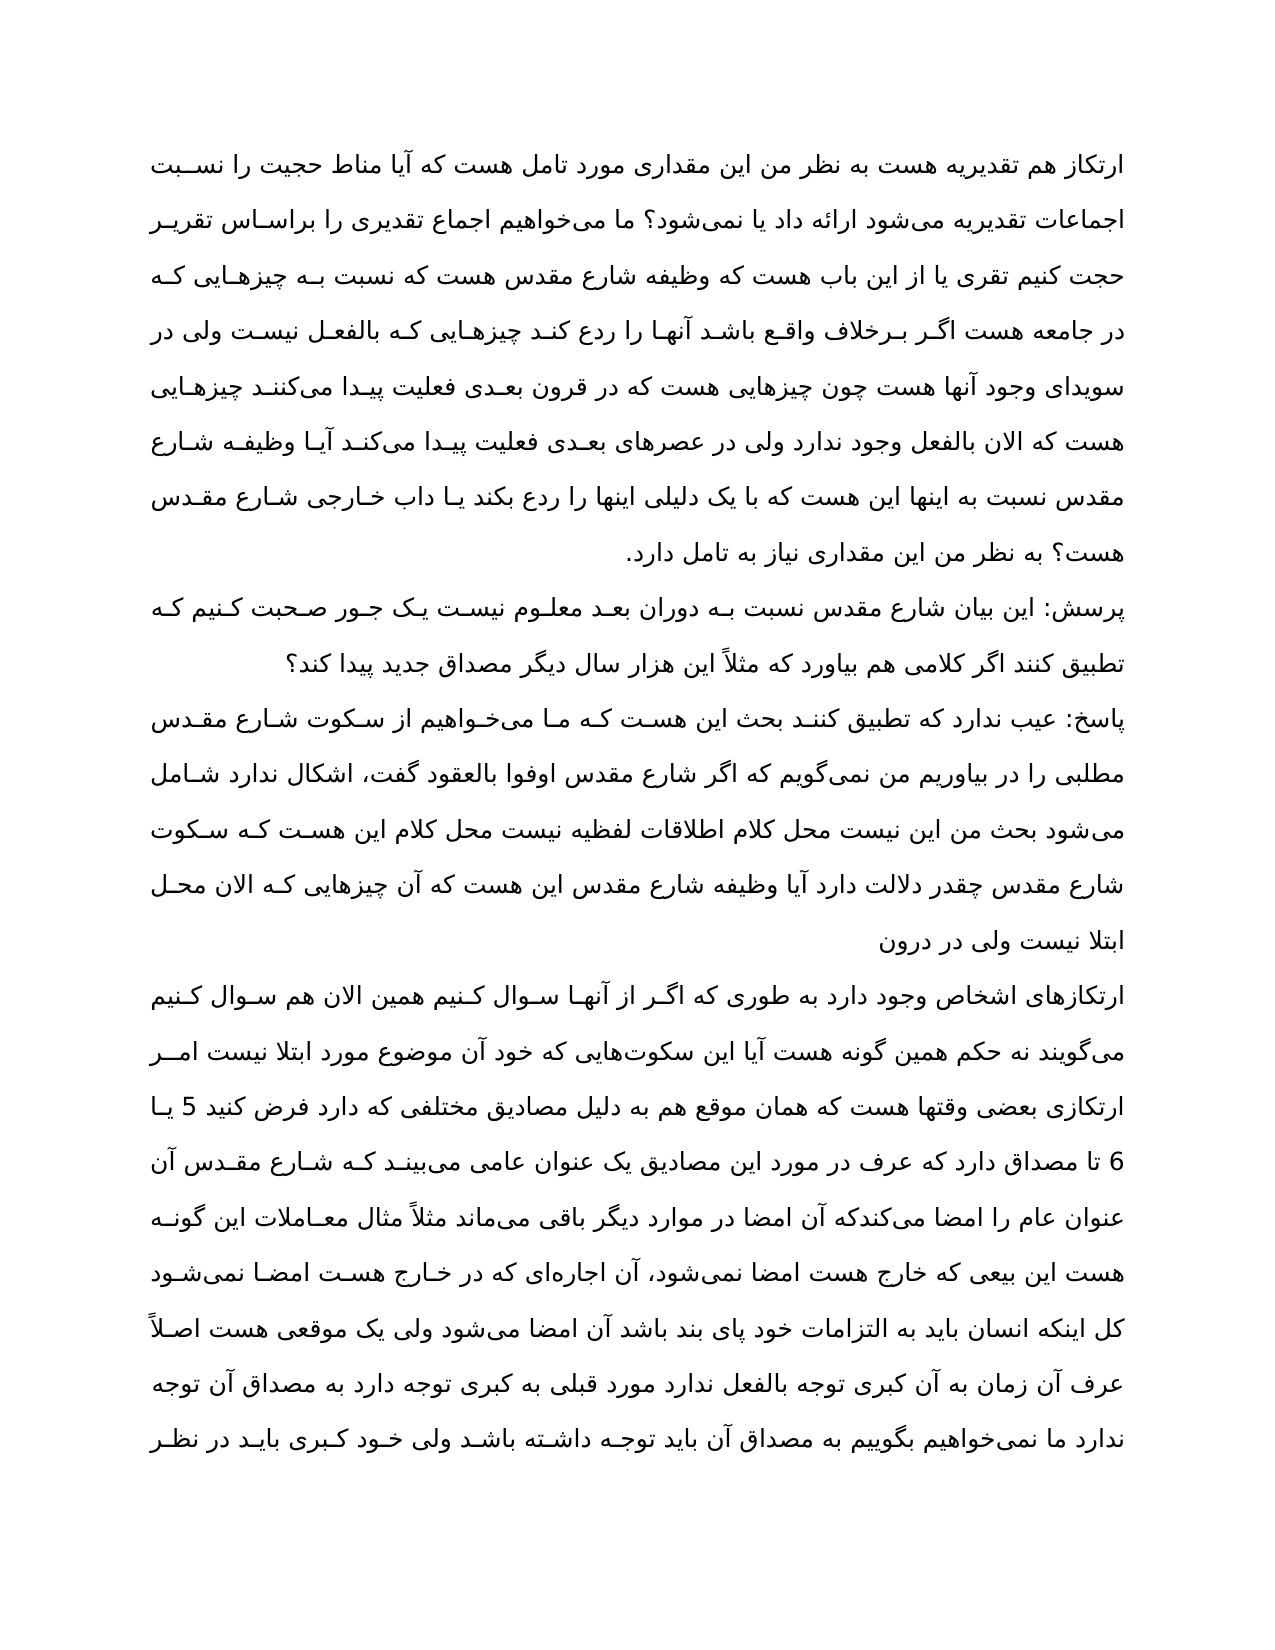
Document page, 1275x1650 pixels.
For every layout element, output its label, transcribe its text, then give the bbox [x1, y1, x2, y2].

text پرسش: این بیان شارع مقدس نسبت به دوران بعد معلوم نیست یک جور صحبت کنیم که تطبیق کنند اگر کلامی هم بیاورد که مثلاً این هزار سال دیگر مصداق جدید پیدا کند؟ [150, 593, 1125, 678]
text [150, 981, 1125, 1454]
text پاسخ: عیب ندارد که تطبیق کنند بحث این هست که ما می‌خواهیم از سکوت شارع مقدس مطلبی را در بیاوریم من نمی‌گویم که اگر شارع مقدس اوفوا بالعقود گفت، اشکال ندارد شامل می‌شود بحث من این نیست محل کلام اطلاقات لفظیه نیست محل کلام این هست که سکوت شارع مقدس چقدر دلالت دارد آیا وظیفه شارع مقدس این هست که آن چیزهایی که الان محل ابتلا نیست ولی در درون [150, 704, 1125, 955]
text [150, 150, 1125, 567]
